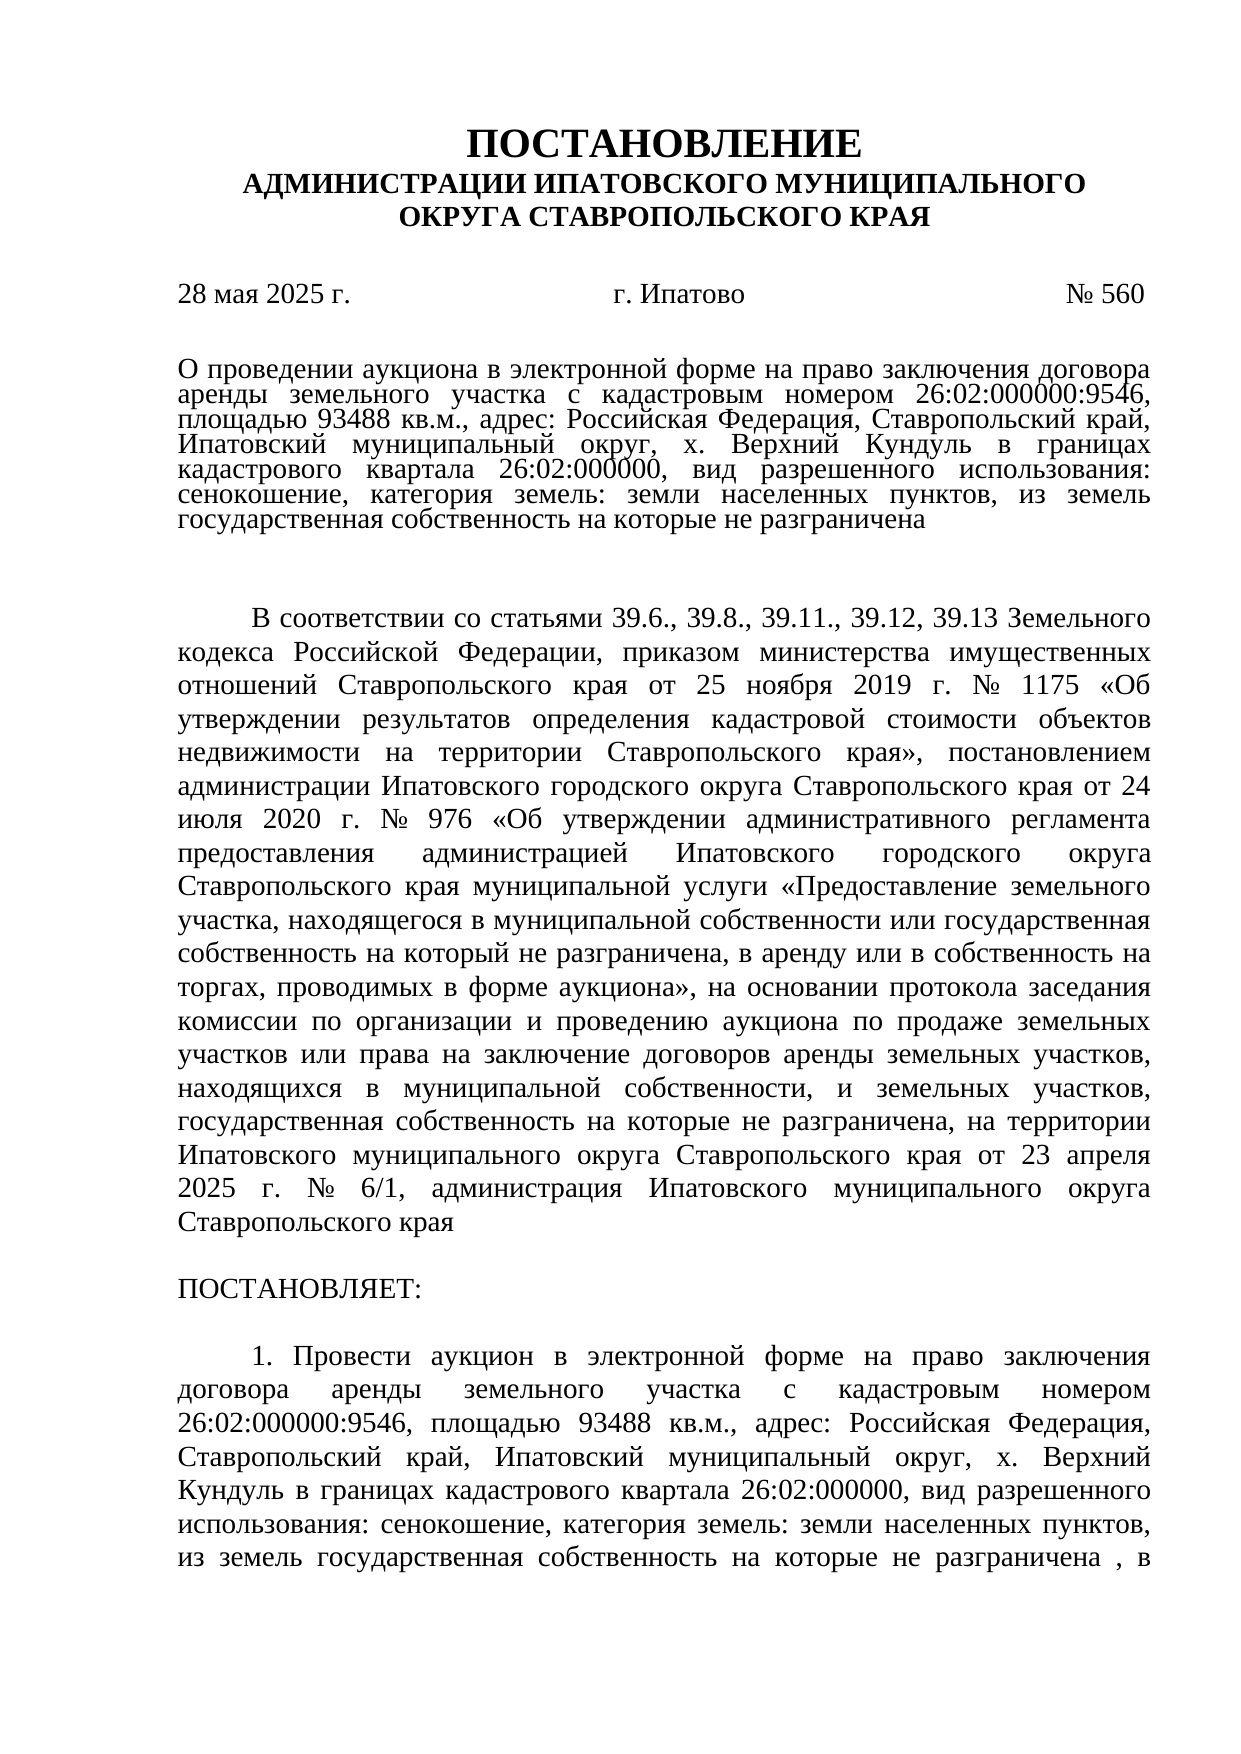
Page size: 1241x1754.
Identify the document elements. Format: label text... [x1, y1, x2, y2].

text О проведении аукциона в электронной форме на право заключения договора аренды земельного участка с кадастровым номером 26:02:000000:9546, площадью 93488 кв.м., адрес: Российская Федерация, Ставропольский край, Ипатовский муниципальный округ, х. Верхний Кундуль в границах кадастрового квартала 26:02:000000, вид разрешенного использования: сенокошение, категория земель: земли населенных пунктов, из земель государственная собственность на которые не разграничена [177, 358, 1152, 533]
text 28 мая 2025 г. г. Ипатово № 560 [177, 283, 1152, 308]
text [177, 1338, 1152, 1573]
text АДМИНИСТРАЦИИ ИПАТОВСКОГО МУНИЦИПАЛЬНОГО [177, 166, 1152, 199]
text ПОСТАНОВЛЕНИЕ [177, 118, 1152, 166]
text ОКРУГА СТАВРОПОЛЬСКОГО КРАЯ [177, 199, 1152, 233]
text В соответствии со статьями 39.6., 39.8., 39.11., 39.12, 39.13 Земельного кодекса Российской Федерации, приказом министерства имущественных отношений Ставропольского края от 25 ноября 2019 г. № 1175 «Об утверждении результатов определения кадастровой стоимости объектов недвижимости на территории Ставропольского края», постановлением администрации Ипатовского городского округа Ставропольского края от 24 июля 2020 г. № 976 «Об утверждении административного регламента предоставления администрацией Ипатовского городского округа Ставропольского края муниципальной услуги «Предоставление земельного участка, находящегося в муниципальной собственности или государственная собственность на который не разграничена, в аренду или в собственность на торгах, проводимых в форме аукциона», на основании протокола заседания комиссии по организации и проведению аукциона по продаже земельных участков или права на заключение договоров аренды земельных участков, находящихся в муниципальной собственности, и земельных участков, государственная собственность на которые не разграничена, на территории Ипатовского муниципального округа Ставропольского края от 23 апреля 2025 г. № 6/1, администрация Ипатовского муниципального округа Ставропольского края [177, 600, 1152, 1237]
text ПОСТАНОВЛЯЕТ: [177, 1271, 1152, 1304]
